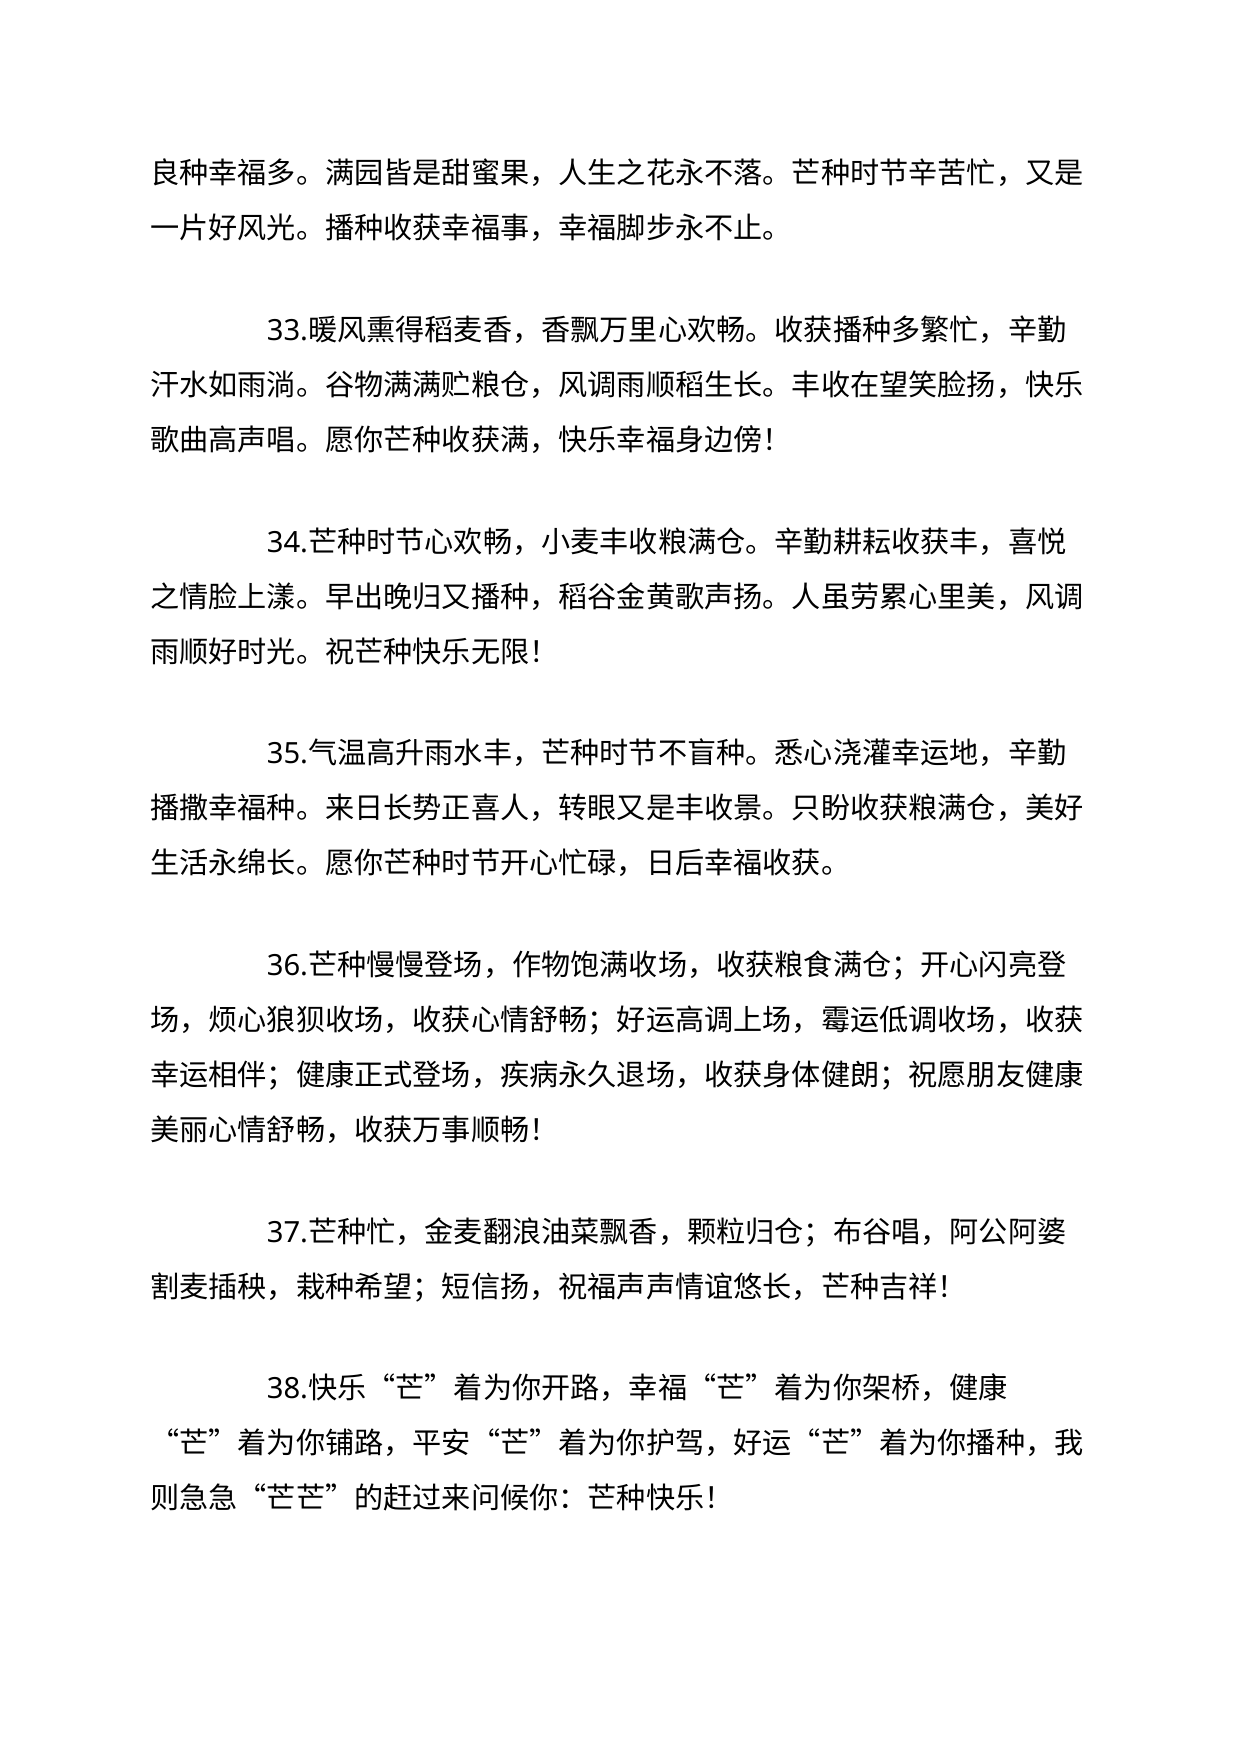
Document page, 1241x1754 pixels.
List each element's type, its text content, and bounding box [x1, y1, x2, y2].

text 33.暖风熏得稻麦香，香飘万里心欢畅。收获播种多繁忙，辛勤汗水如雨淌。谷物满满贮粮仓，风调雨顺稻生长。丰收在望笑脸扬，快乐歌曲高声唱。愿你芒种收获满，快乐幸福身边傍！ [150, 307, 1090, 459]
text 36.芒种慢慢登场，作物饱满收场，收获粮食满仓；开心闪亮登场，烦心狼狈收场，收获心情舒畅；好运高调上场，霉运低调收场，收获幸运相伴；健康正式登场，疾病永久退场，收获身体健朗；祝愿朋友健康美丽心情舒畅，收获万事顺畅！ [150, 942, 1090, 1149]
text 34.芒种时节心欢畅，小麦丰收粮满仓。辛勤耕耘收获丰，喜悦之情脸上漾。早出晚归又播种，稻谷金黄歌声扬。人虽劳累心里美，风调雨顺好时光。祝芒种快乐无限！ [150, 518, 1090, 671]
text 35.气温高升雨水丰，芒种时节不盲种。悉心浇灌幸运地，辛勤播撒幸福种。来日长势正喜人，转眼又是丰收景。只盼收获粮满仓，美好生活永绵长。愿你芒种时节开心忙碌，日后幸福收获。 [150, 730, 1090, 882]
text 38.快乐“芒”着为你开路，幸福“芒”着为你架桥，健康“芒”着为你铺路，平安“芒”着为你护驾，好运“芒”着为你播种，我则急急“芒芒”的赶过来问候你：芒种快乐！ [150, 1365, 1090, 1517]
text 37.芒种忙，金麦翻浪油菜飘香，颗粒归仓；布谷唱，阿公阿婆割麦插秧，栽种希望；短信扬，祝福声声情谊悠长，芒种吉祥！ [150, 1208, 1090, 1306]
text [150, 150, 1090, 247]
